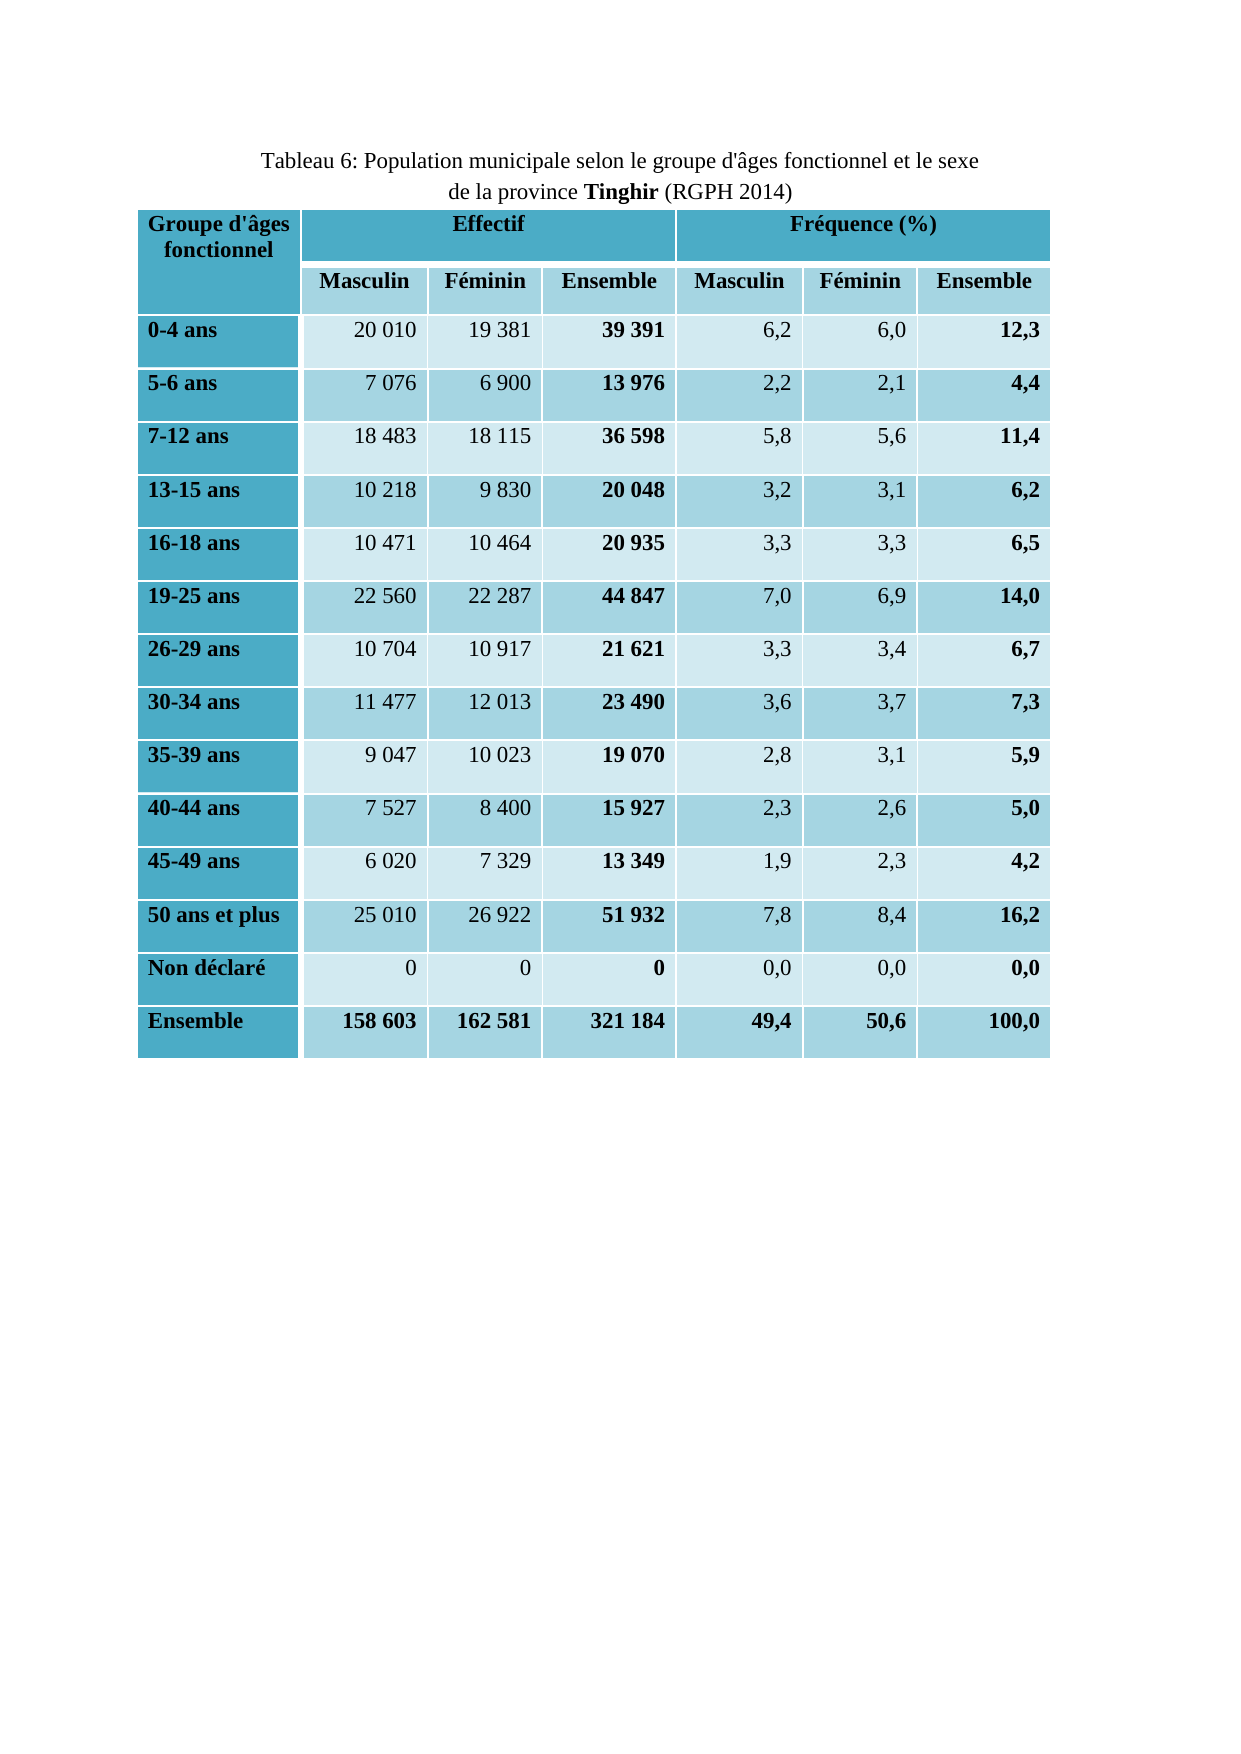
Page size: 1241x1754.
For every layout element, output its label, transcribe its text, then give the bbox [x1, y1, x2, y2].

table_cell 13 349 [543, 848, 675, 899]
table_cell 7,8 [677, 901, 802, 952]
table_cell 22 560 [304, 582, 427, 633]
table_cell 18 115 [428, 423, 542, 474]
table_cell 321 184 [543, 1007, 675, 1058]
table_cell 3,6 [677, 688, 802, 739]
table_cell 20 010 [304, 316, 427, 367]
table_cell 6 900 [429, 370, 541, 421]
table_cell 25 010 [304, 901, 427, 952]
table_cell 2,3 [677, 795, 802, 846]
table_cell 0,0 [803, 954, 917, 1005]
table_cell 18 483 [304, 423, 427, 474]
table_cell 6,5 [918, 529, 1050, 580]
table_cell 2,2 [677, 370, 802, 421]
table_cell 10 464 [428, 529, 542, 580]
table_cell 0,0 [918, 954, 1050, 1005]
table_cell Ensemble [543, 268, 675, 314]
table_cell 4,2 [918, 848, 1050, 899]
table_cell 2,1 [804, 370, 916, 421]
table_cell 39 391 [543, 316, 675, 367]
table_cell 0,0 [677, 954, 802, 1005]
table_cell 8 400 [429, 795, 541, 846]
table_header Fréquence (%) [677, 210, 1050, 261]
table_cell 6,7 [918, 635, 1050, 686]
table_cell 3,2 [677, 476, 802, 527]
table_cell 49,4 [677, 1007, 802, 1058]
table_cell 6,2 [677, 316, 802, 367]
table_cell 6 020 [304, 848, 427, 899]
table_cell 13-15 ans [138, 476, 298, 527]
table_cell 0 [543, 954, 675, 1005]
table_cell 13 976 [543, 370, 675, 421]
table_cell 2,8 [677, 741, 802, 792]
table_cell 5,0 [918, 795, 1050, 846]
table_cell 0 [304, 954, 427, 1005]
table_cell 6,0 [803, 316, 917, 367]
table_cell 0 [428, 954, 542, 1005]
table_cell 2,6 [804, 795, 916, 846]
table_cell 6,2 [918, 476, 1050, 527]
table_cell 10 023 [428, 741, 542, 792]
table_cell 3,3 [677, 529, 802, 580]
table_cell 158 603 [304, 1007, 427, 1058]
table_cell Masculin [677, 268, 802, 314]
text de la province Tinghir (RGPH 2014) [148, 178, 1093, 204]
table_cell 3,4 [803, 635, 917, 686]
table_cell 5,9 [918, 741, 1050, 792]
table_cell 3,3 [677, 635, 802, 686]
table_cell 21 621 [543, 635, 675, 686]
table_header Effectif [302, 210, 675, 261]
table_cell 3,1 [804, 476, 916, 527]
table_cell 5-6 ans [138, 370, 298, 421]
table_cell 10 704 [304, 635, 427, 686]
table_cell 50,6 [804, 1007, 916, 1058]
table_cell 26 922 [429, 901, 541, 952]
table_cell 19-25 ans [138, 582, 298, 633]
table_cell 44 847 [543, 582, 675, 633]
table_cell 7 329 [428, 848, 542, 899]
table_cell 51 932 [543, 901, 675, 952]
table_cell 23 490 [543, 688, 675, 739]
table_cell 10 218 [304, 476, 427, 527]
table_cell 20 935 [543, 529, 675, 580]
table_cell 35-39 ans [138, 741, 298, 792]
table_cell Féminin [804, 268, 916, 314]
table_cell 9 830 [429, 476, 541, 527]
table_cell 5,8 [677, 423, 802, 474]
table_cell 40-44 ans [138, 795, 298, 846]
table_cell Masculin [302, 268, 427, 314]
table_cell 36 598 [543, 423, 675, 474]
table_cell 12,3 [918, 316, 1050, 367]
table_cell 162 581 [429, 1007, 541, 1058]
table_cell 26-29 ans [138, 635, 298, 686]
table_cell 19 381 [428, 316, 542, 367]
table_cell 19 070 [543, 741, 675, 792]
table_cell 6,9 [804, 582, 916, 633]
table_cell 30-34 ans [138, 688, 298, 739]
table_cell 4,4 [918, 370, 1050, 421]
text Tableau 6: Population municipale selon le groupe d'âges fonctionnel et le sexe [148, 148, 1093, 174]
table_cell Non déclaré [138, 954, 298, 1005]
table_cell 3,3 [803, 529, 917, 580]
table_cell Ensemble [918, 268, 1050, 314]
table_cell 45-49 ans [138, 848, 298, 899]
table_cell 9 047 [304, 741, 427, 792]
table_cell 7 076 [304, 370, 427, 421]
table_cell 11 477 [304, 688, 427, 739]
table_cell 10 917 [428, 635, 542, 686]
table_cell 5,6 [803, 423, 917, 474]
table_cell 20 048 [543, 476, 675, 527]
table_cell 22 287 [429, 582, 541, 633]
table_cell 100,0 [918, 1007, 1050, 1058]
table_cell 16,2 [918, 901, 1050, 952]
table_cell 12 013 [429, 688, 541, 739]
table_cell 2,3 [803, 848, 917, 899]
table_cell 16-18 ans [138, 529, 298, 580]
table_cell 50 ans et plus [138, 901, 298, 952]
table_cell 14,0 [918, 582, 1050, 633]
table_cell Ensemble [138, 1007, 298, 1058]
table_cell 15 927 [543, 795, 675, 846]
table_cell 7,3 [918, 688, 1050, 739]
table_cell 7-12 ans [138, 423, 298, 474]
table_cell 3,7 [804, 688, 916, 739]
table_cell 3,1 [803, 741, 917, 792]
table_cell 0-4 ans [138, 316, 298, 367]
table_cell 8,4 [804, 901, 916, 952]
table_cell 10 471 [304, 529, 427, 580]
table_cell Féminin [429, 268, 541, 314]
table_cell 11,4 [918, 423, 1050, 474]
table_cell 1,9 [677, 848, 802, 899]
table_cell 7 527 [304, 795, 427, 846]
table_header Groupe d'âges fonctionnel [138, 210, 300, 314]
table_cell 7,0 [677, 582, 802, 633]
